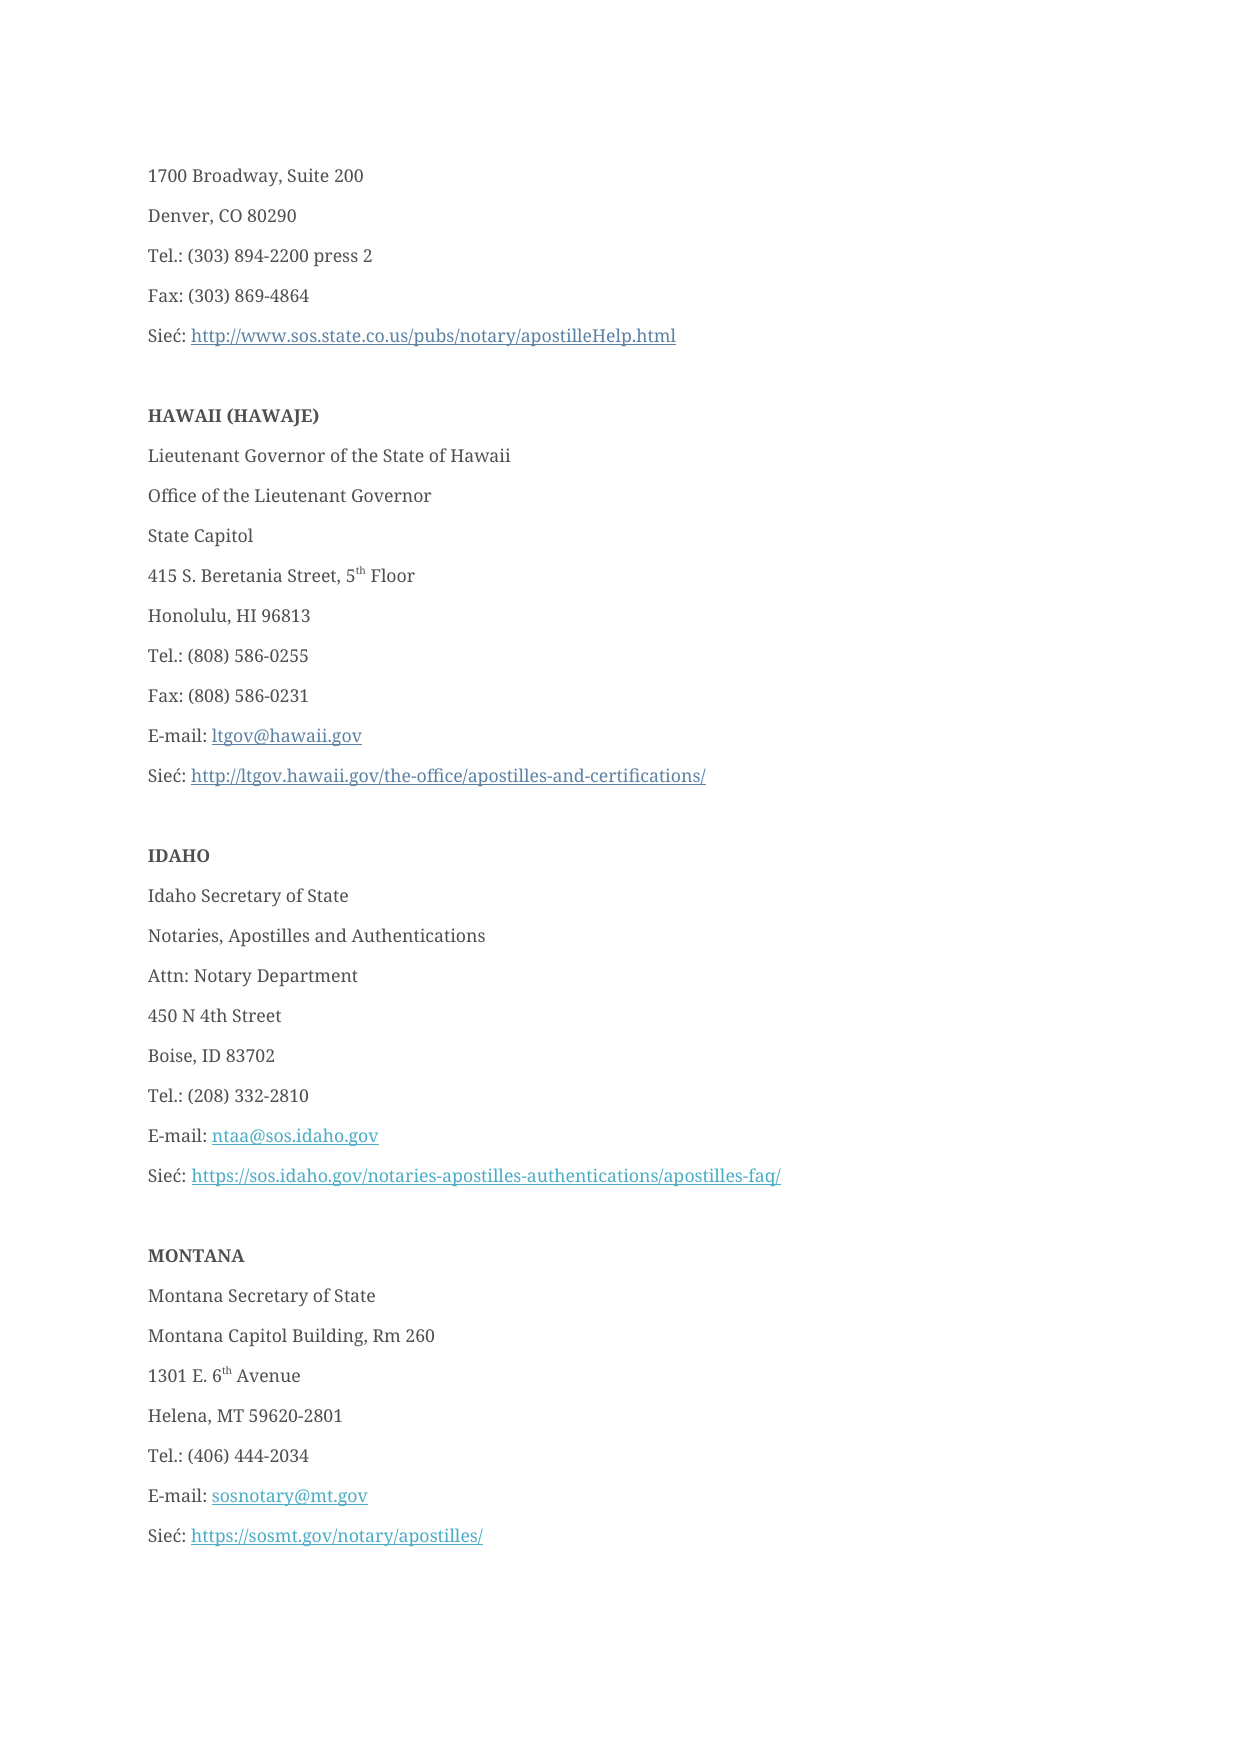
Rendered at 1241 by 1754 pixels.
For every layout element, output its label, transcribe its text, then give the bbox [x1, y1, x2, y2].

text Tel.: (208) 332-2810 [148, 1068, 1093, 1108]
text Tel.: (303) 894-2200 press 2 [148, 228, 1093, 268]
text Montana Secretary of State [148, 1268, 1093, 1308]
text Honolulu, HI 96813 [148, 588, 1093, 628]
text 1301 E. 6th Avenue [148, 1348, 1093, 1388]
text Fax: (808) 586-0231 [148, 668, 1093, 708]
text E-mail: sosnotary@mt.gov [148, 1468, 1093, 1508]
text HAWAII (HAWAJE) [148, 388, 1093, 428]
text 450 N 4th Street [148, 988, 1093, 1028]
text Tel.: (808) 586-0255 [148, 628, 1093, 668]
text Fax: (303) 869-4864 [148, 268, 1093, 308]
text E-mail: ntaa@sos.idaho.gov [148, 1108, 1093, 1148]
text Lieutenant Governor of the State of Hawaii [148, 428, 1093, 468]
text Idaho Secretary of State [148, 868, 1093, 908]
text Helena, MT 59620-2801 [148, 1388, 1093, 1428]
text Sieć: https://sosmt.gov/notary/apostilles/ [148, 1508, 1093, 1548]
text 1700 Broadway, Suite 200 [148, 148, 1093, 188]
text Sieć: https://sos.idaho.gov/notaries-apostilles-authentications/apostilles-faq/ [148, 1148, 1093, 1188]
text E-mail: ltgov@hawaii.gov [148, 708, 1093, 748]
text Boise, ID 83702 [148, 1028, 1093, 1068]
text Tel.: (406) 444-2034 [148, 1428, 1093, 1468]
text 415 S. Beretania Street, 5th Floor [148, 548, 1093, 588]
text Denver, CO 80290 [148, 188, 1093, 228]
text Notaries, Apostilles and Authentications [148, 908, 1093, 948]
text Sieć: http://ltgov.hawaii.gov/the-office/apostilles-and-certifications/ [148, 748, 1093, 788]
text State Capitol [148, 508, 1093, 548]
text Montana Capitol Building, Rm 260 [148, 1308, 1093, 1348]
text Attn: Notary Department [148, 948, 1093, 988]
text IDAHO [148, 828, 1093, 868]
text MONTANA [148, 1228, 1093, 1268]
text Office of the Lieutenant Governor [148, 468, 1093, 508]
text Sieć: http://www.sos.state.co.us/pubs/notary/apostilleHelp.html [148, 308, 1093, 348]
